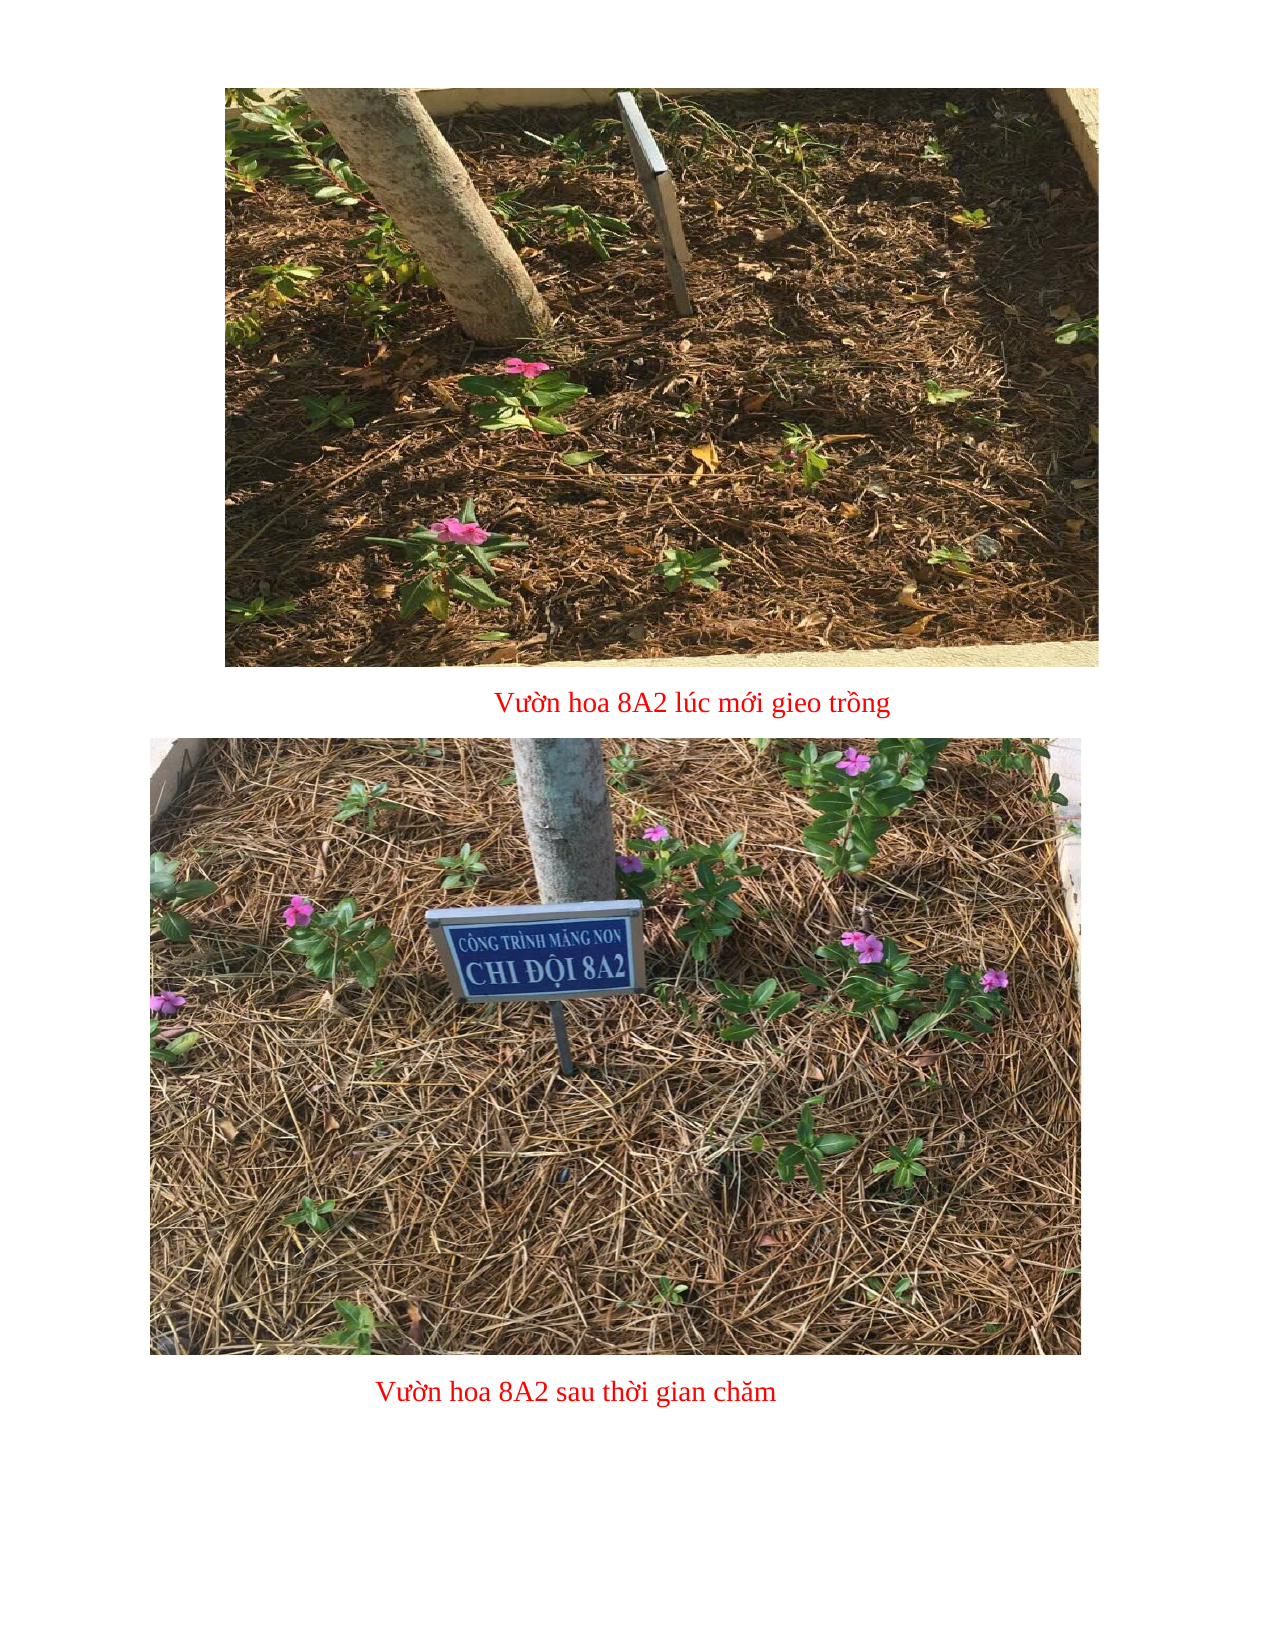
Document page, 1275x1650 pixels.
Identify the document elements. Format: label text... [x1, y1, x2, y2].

text Vườn hoa 8A2 lúc mới gieo trồng [150, 685, 1125, 719]
text Vườn hoa 8A2 sau thời gian chăm [300, 1374, 1125, 1407]
picture [225, 88, 1099, 667]
picture [150, 738, 1082, 1355]
